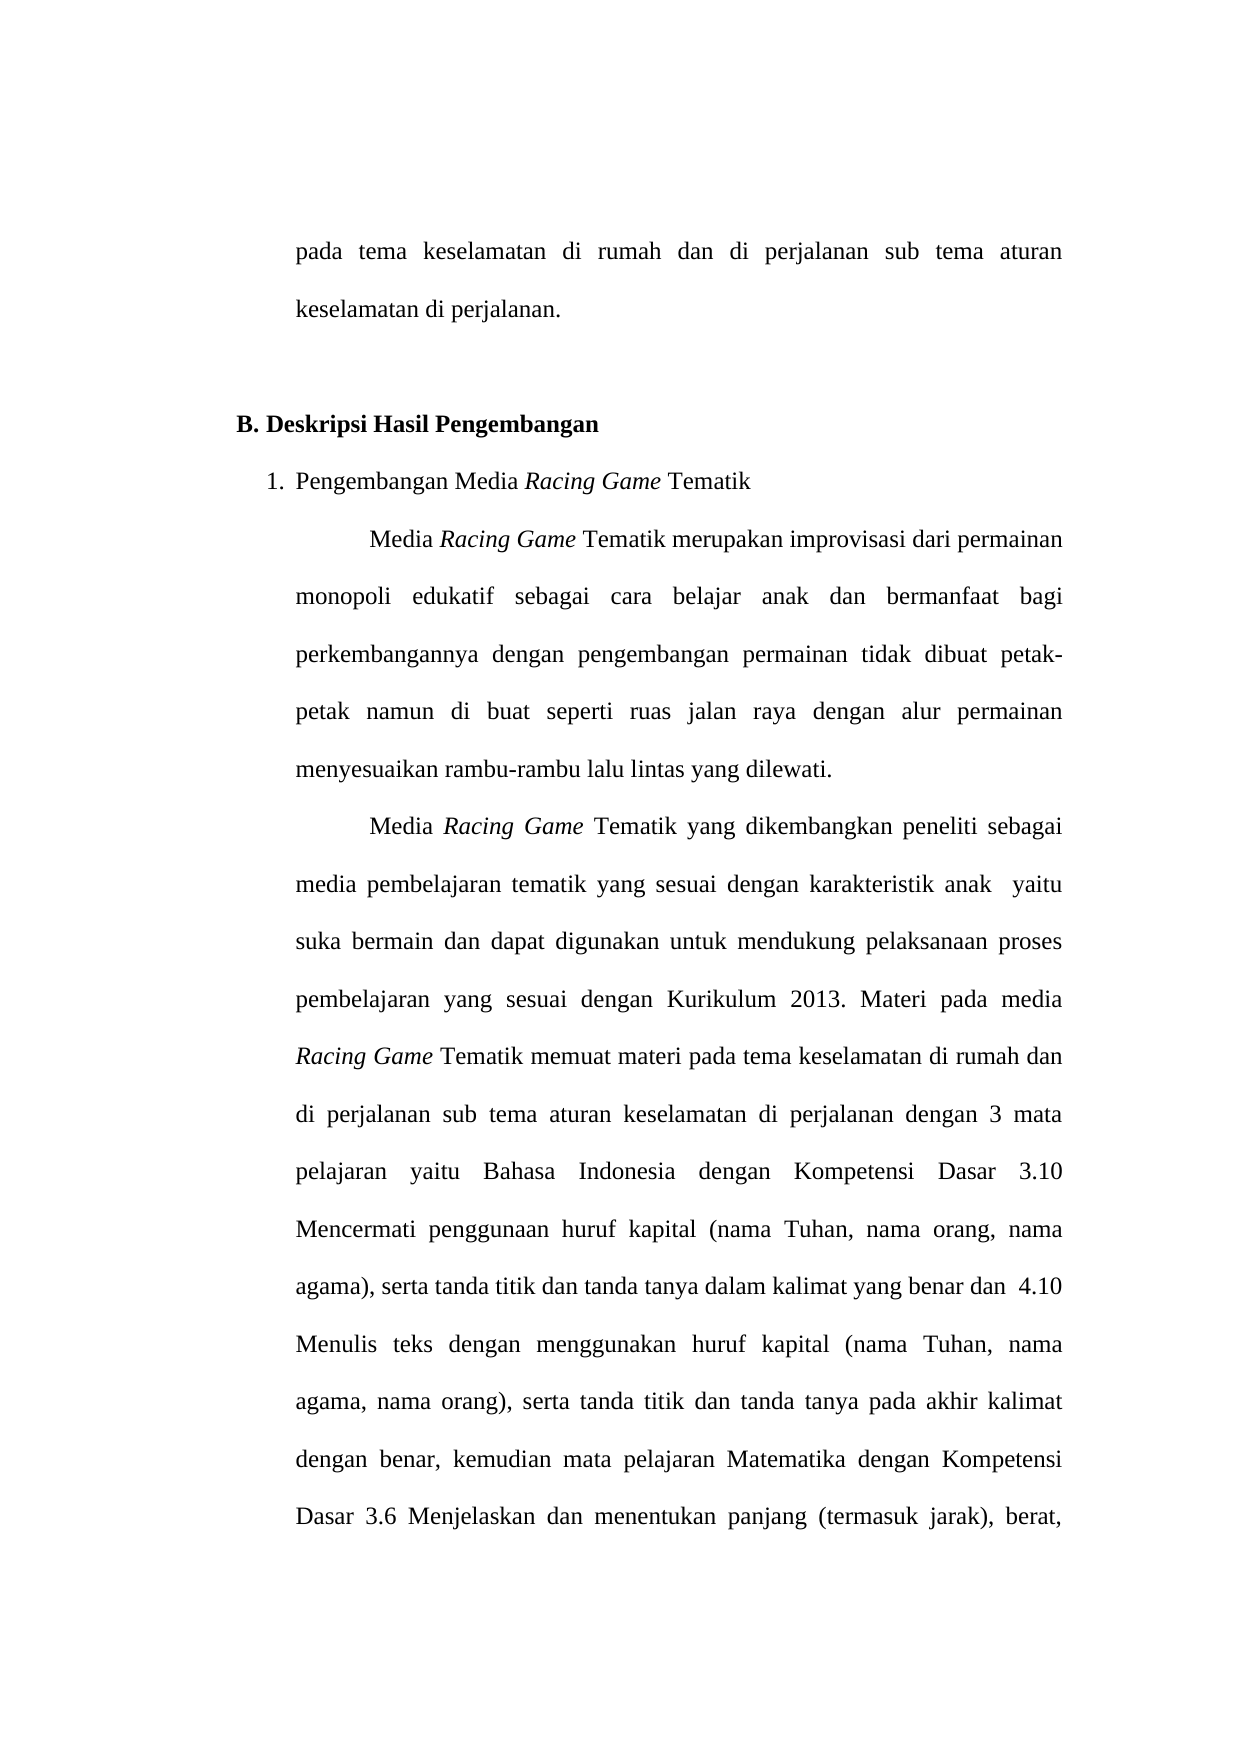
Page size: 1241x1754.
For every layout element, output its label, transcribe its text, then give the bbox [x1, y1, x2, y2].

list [295, 811, 1063, 1530]
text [295, 236, 1063, 322]
list Pengembangan Media Racing Game Tematik [266, 466, 1063, 495]
list Deskripsi Hasil Pengembangan [236, 409, 1063, 437]
list Media Racing Game Tematik merupakan improvisasi dari permainan monopoli edukatif sebagai cara belajar anak dan bermanfaat bagi perkembangannya dengan pengembangan permainan tidak dibuat petak-petak namun di buat seperti ruas jalan raya dengan alur permainan menyesuaikan rambu-rambu lalu lintas yang dilewati. [295, 524, 1063, 782]
